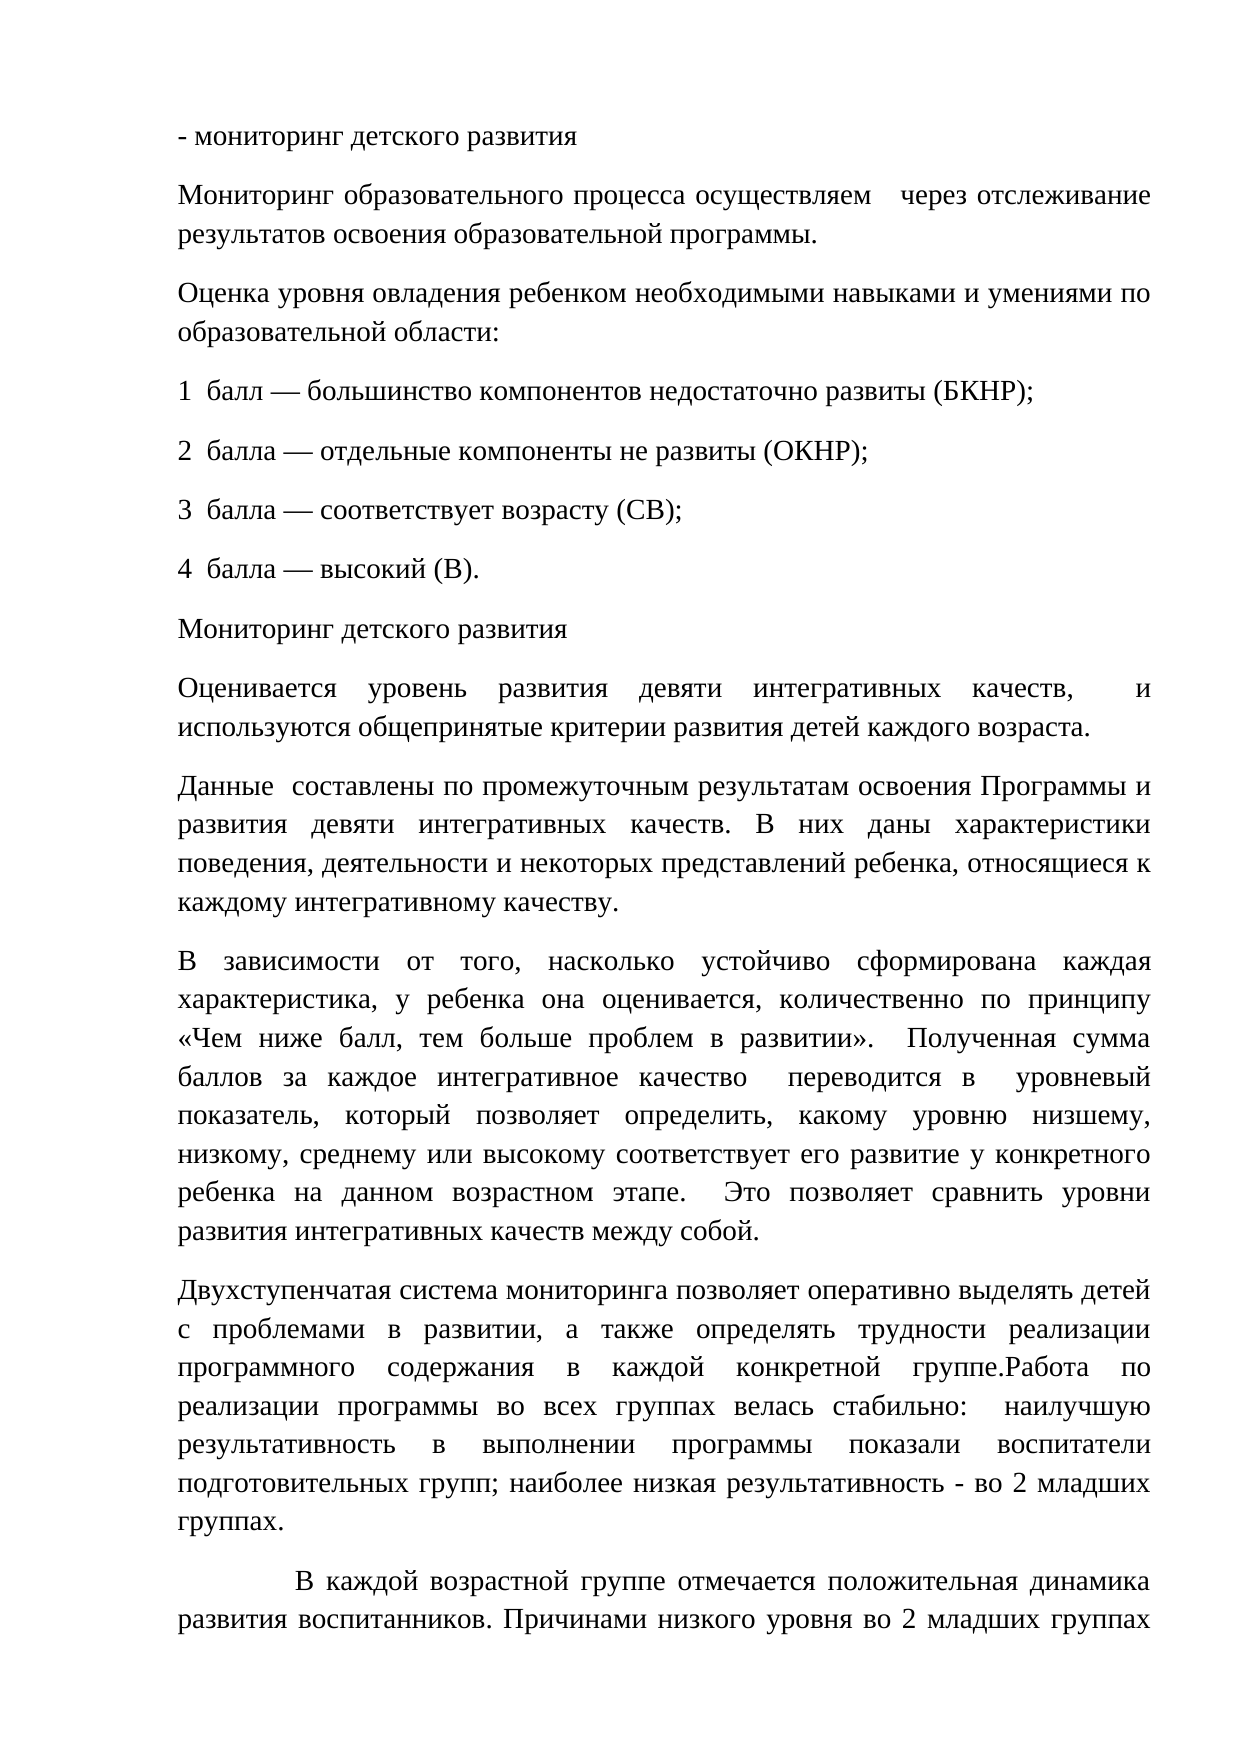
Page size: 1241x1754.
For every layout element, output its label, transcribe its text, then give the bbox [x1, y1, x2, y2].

text 2 балла — отдельные компоненты не развиты (ОКНР); [177, 433, 1152, 466]
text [177, 1563, 1152, 1635]
text Данные составлены по промежуточным результатам освоения Программы и развития девяти интегративных качеств. В них даны характеристики поведения, деятельности и некоторых представлений ребенка, относящиеся к каждому интегративному качеству. [177, 768, 1152, 917]
text Мониторинг образовательного процесса осуществляем через отслеживание результатов освоения образовательной программы. [177, 177, 1152, 249]
text 4 балла — высокий (В). [177, 551, 1152, 585]
text 3 балла — соответствует возрасту (СВ); [177, 492, 1152, 526]
text 1 балл — большинство компонентов недостаточно развиты (БКНР); [177, 373, 1152, 407]
text Двухступенчатая система мониторинга позволяет оперативно выделять детей с проблемами в развитии, а также определять трудности реализации программного содержания в каждой конкретной группе.Работа по реализации программы во всех группах велась стабильно: наилучшую результативность в выполнении программы показали воспитатели подготовительных групп; наиболее низкая результативность - во 2 младших группах. [177, 1272, 1152, 1537]
text В зависимости от того, насколько устойчиво сформирована каждая характеристика, у ребенка она оценивается, количественно по принципу «Чем ниже балл, тем больше проблем в развитии». Полученная сумма баллов за каждое интегративное качество переводится в уровневый показатель, который позволяет определить, какому уровню низшему, низкому, среднему или высокому соответствует его развитие у конкретного ребенка на данном возрастном этапе. Это позволяет сравнить уровни развития интегративных качеств между собой. [177, 943, 1152, 1246]
text Оценивается уровень развития девяти интегративных качеств, и используются общепринятые критерии развития детей каждого возраста. [177, 670, 1152, 742]
text Мониторинг детского развития [177, 611, 1152, 644]
text Оценка уровня овладения ребенком необходимыми навыками и умениями по образовательной области: [177, 275, 1152, 347]
text - мониторинг детского развития [177, 118, 1152, 152]
